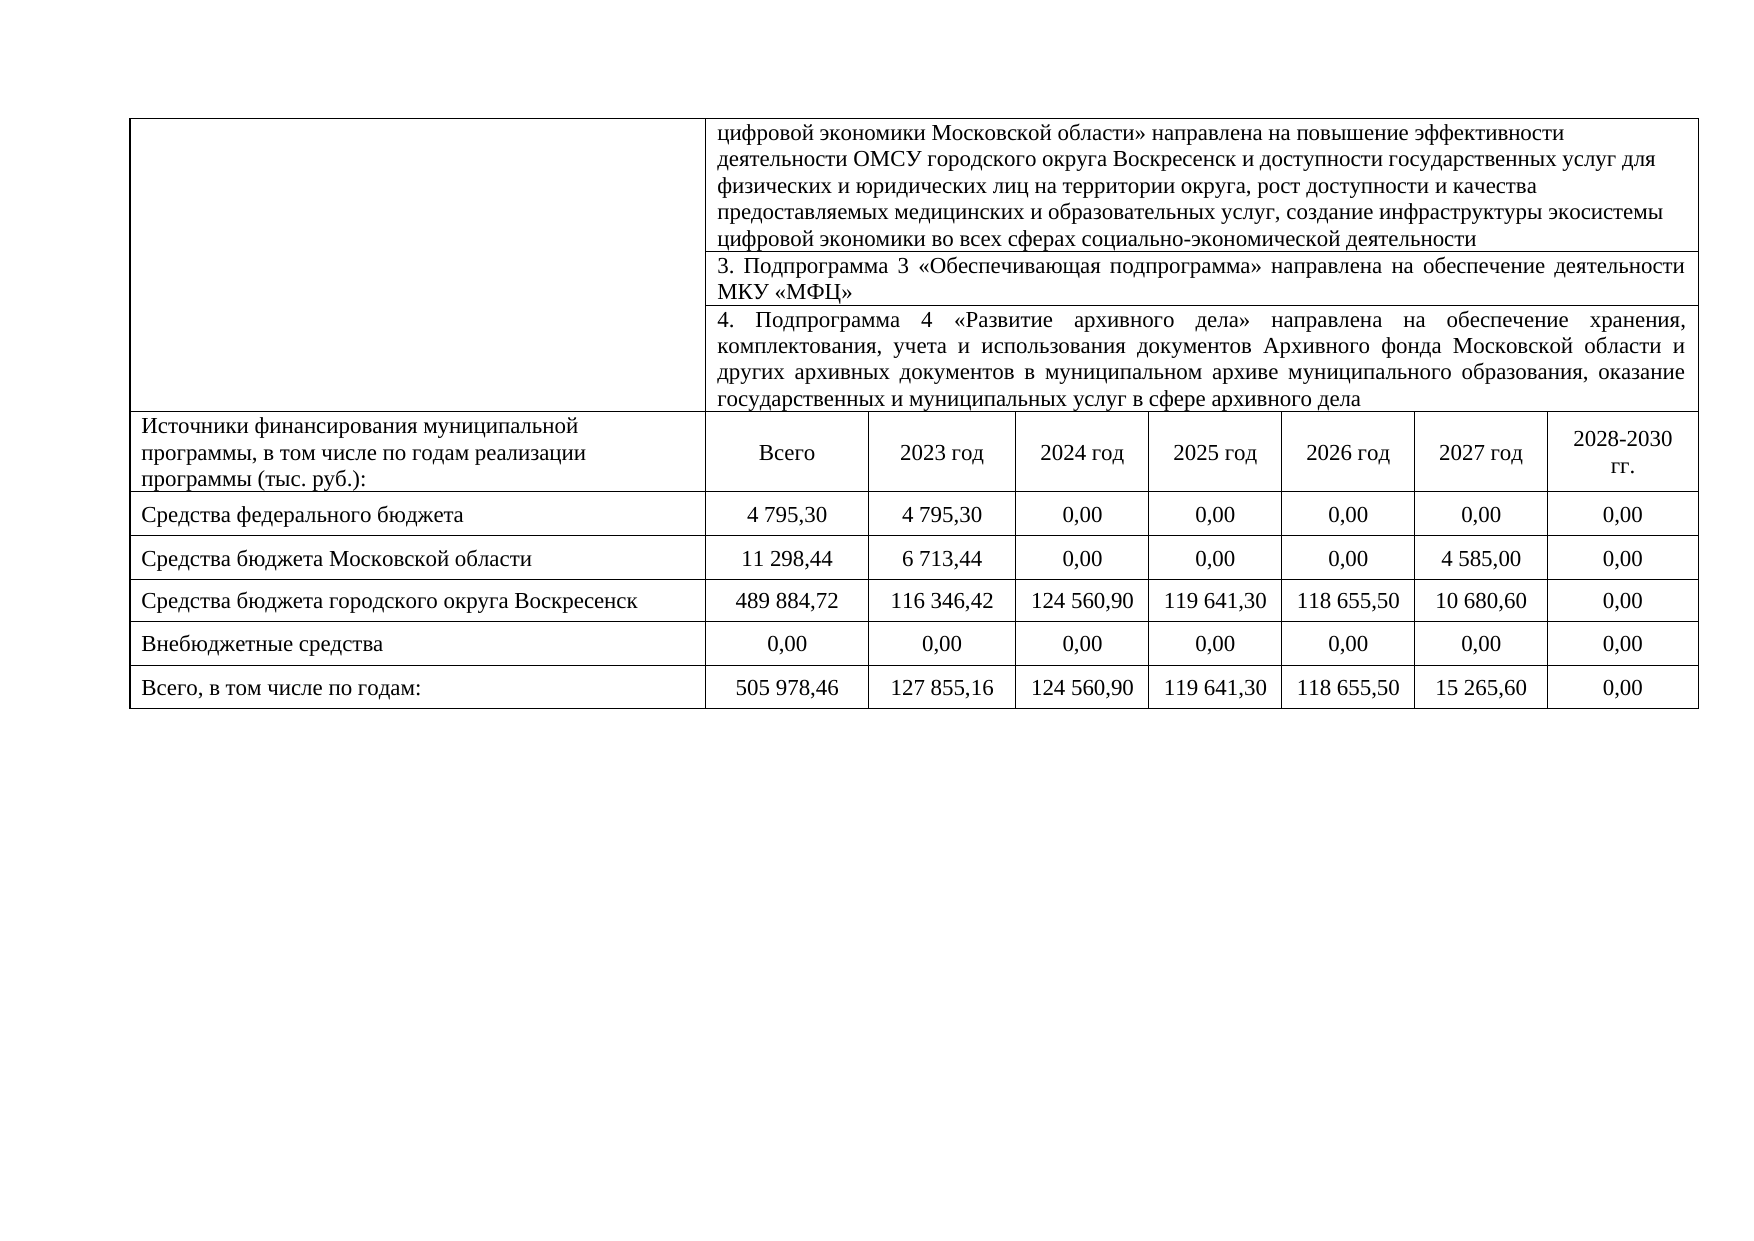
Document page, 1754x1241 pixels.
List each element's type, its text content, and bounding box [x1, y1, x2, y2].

table_cell 127 855,16 [869, 666, 1015, 708]
table_cell 10 680,60 [1415, 580, 1547, 621]
table_cell 119 641,30 [1149, 580, 1281, 621]
table_cell 0,00 [1016, 492, 1148, 535]
table_cell Всего [706, 412, 868, 491]
table_cell Источники финансирования муниципальной программы, в том числе по годам реализации программы (тыс. руб.): [131, 412, 705, 491]
table_cell Средства бюджета городского округа Воскресенск [131, 580, 705, 621]
table_cell 2025 год [1149, 412, 1281, 491]
table_cell 0,00 [1282, 622, 1414, 665]
table_cell Всего, в том числе по годам: [131, 666, 705, 708]
table_cell 505 978,46 [706, 666, 868, 708]
table_cell Внебюджетные средства [131, 622, 705, 665]
table_cell 4 585,00 [1415, 536, 1547, 579]
table_cell 2023 год [869, 412, 1015, 491]
table_cell Средства бюджета Московской области [131, 536, 705, 579]
table_cell 4 795,30 [869, 492, 1015, 535]
table_cell 4 795,30 [706, 492, 868, 535]
table_cell 0,00 [1149, 536, 1281, 579]
table_cell 0,00 [1149, 492, 1281, 535]
table_cell 0,00 [1548, 666, 1698, 708]
table_cell 2028-2030 гг. [1548, 412, 1698, 491]
table_cell 0,00 [1415, 622, 1547, 665]
table_cell 4. Подпрограмма 4 «Развитие архивного дела» направлена на обеспечение хранения, комплектования, учета и использования документов Архивного фонда Московской области и других архивных документов в муниципальном архиве муниципального образования, оказание государственных и муниципальных услуг в сфере архивного дела [706, 306, 1698, 411]
table_cell 0,00 [706, 622, 868, 665]
table_cell 0,00 [1548, 536, 1698, 579]
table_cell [706, 119, 1698, 251]
table_cell 124 560,90 [1016, 580, 1148, 621]
table_cell 6 713,44 [869, 536, 1015, 579]
table_cell 0,00 [1149, 622, 1281, 665]
table_cell 2026 год [1282, 412, 1414, 491]
table_cell 118 655,50 [1282, 580, 1414, 621]
table_cell 0,00 [1548, 622, 1698, 665]
table_cell 0,00 [1415, 492, 1547, 535]
table_cell 116 346,42 [869, 580, 1015, 621]
table_cell 489 884,72 [706, 580, 868, 621]
table_cell 0,00 [1548, 492, 1698, 535]
table_cell 2024 год [1016, 412, 1148, 491]
table_cell 118 655,50 [1282, 666, 1414, 708]
table_cell 0,00 [869, 622, 1015, 665]
table_cell 3. Подпрограмма 3 «Обеспечивающая подпрограмма» направлена на обеспечение деятельности МКУ «МФЦ» [706, 252, 1698, 305]
table_cell 0,00 [1016, 622, 1148, 665]
table_cell 124 560,90 [1016, 666, 1148, 708]
table_cell 0,00 [1282, 492, 1414, 535]
table_cell 119 641,30 [1149, 666, 1281, 708]
table_cell 2027 год [1415, 412, 1547, 491]
table_cell 0,00 [1282, 536, 1414, 579]
table_cell Средства федерального бюджета [131, 492, 705, 535]
table_cell 15 265,60 [1415, 666, 1547, 708]
table_cell 11 298,44 [706, 536, 868, 579]
table_cell 0,00 [1548, 580, 1698, 621]
table_cell 0,00 [1016, 536, 1148, 579]
